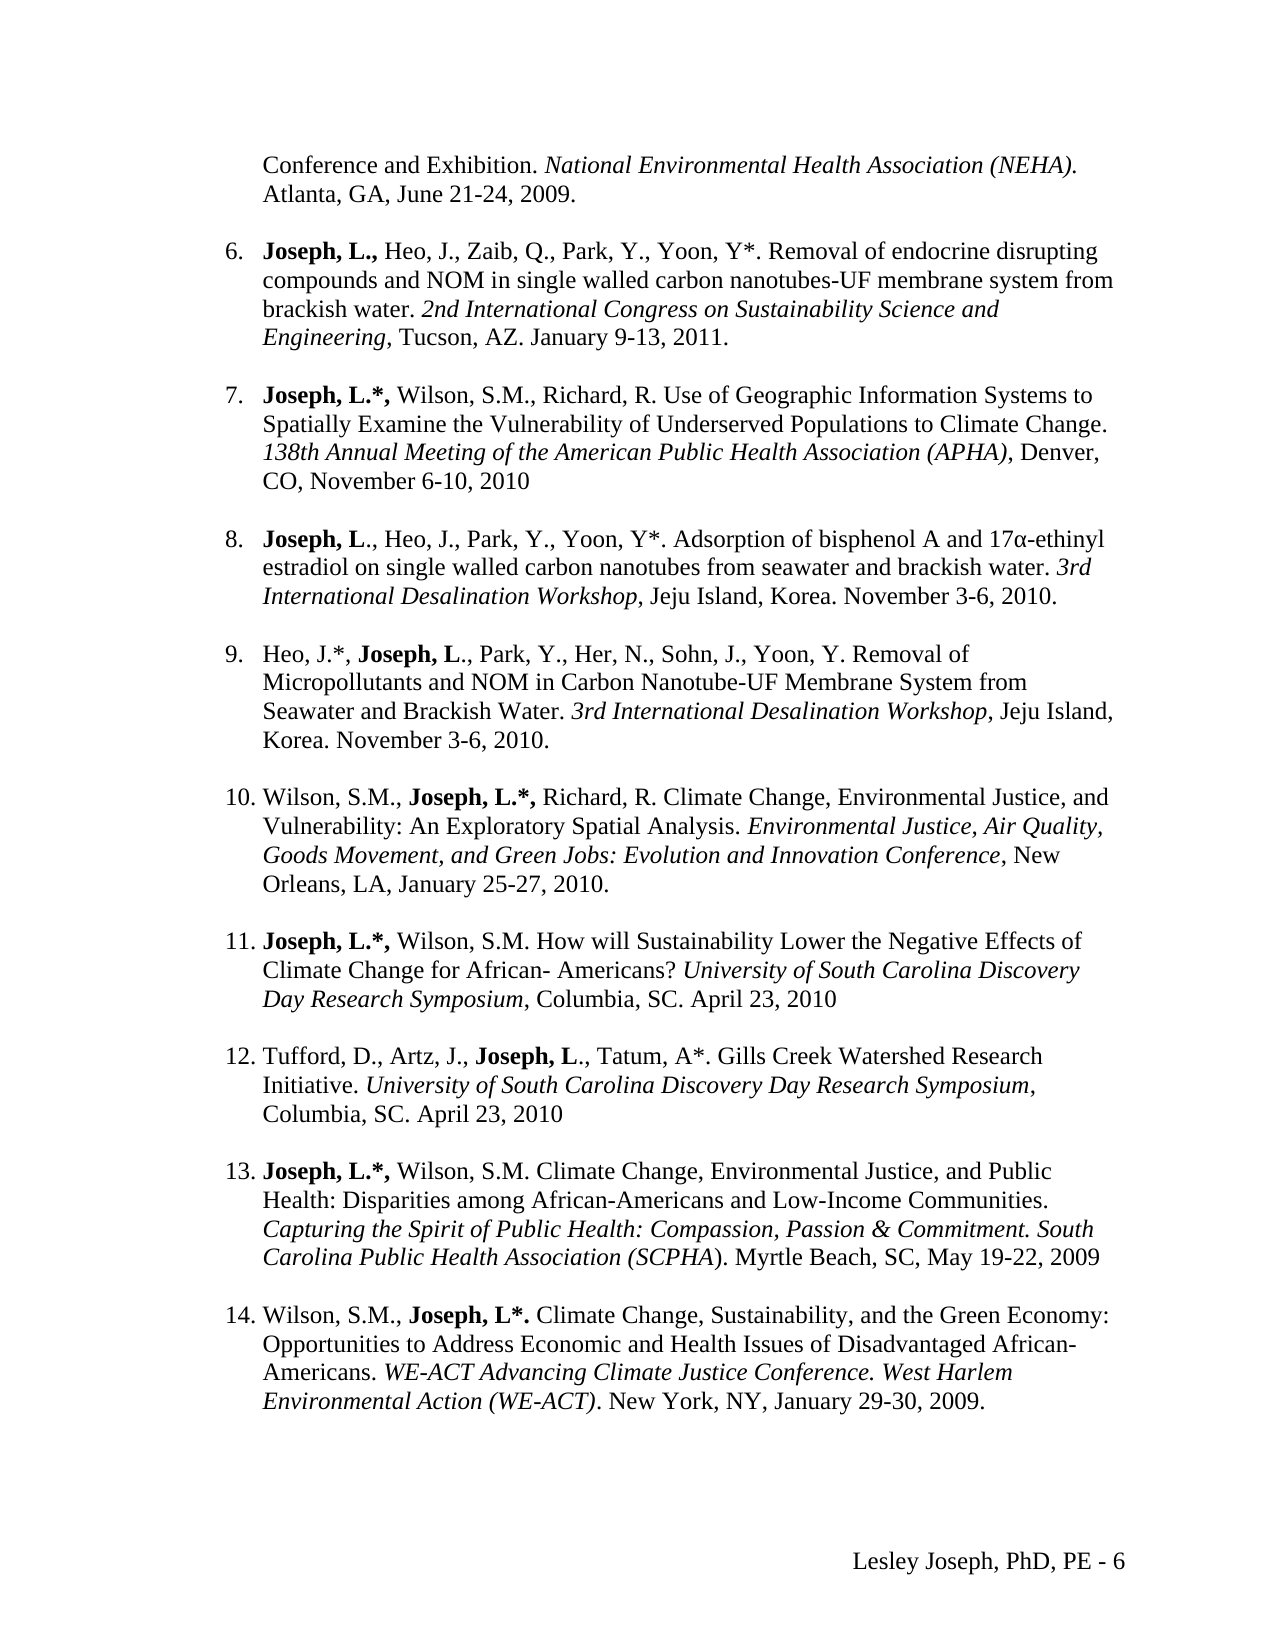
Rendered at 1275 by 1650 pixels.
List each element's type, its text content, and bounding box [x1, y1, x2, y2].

list Joseph, L., Heo, J., Zaib, Q., Park, Y., Yoon, Y*. Removal of endocrine disrupting compounds and NOM in single walled carbon nanotubes-UF membrane system from brackish water. 2nd International Congress on Sustainability Science and Engineering, Tucson, AZ. January 9-13, 2011. [225, 236, 1125, 351]
list Wilson, S.M., Joseph, L*. Climate Change, Sustainability, and the Green Economy: Opportunities to Address Economic and Health Issues of Disadvantaged African-Americans. WE-ACT Advancing Climate Justice Conference. West Harlem Environmental Action (WE-ACT). New York, NY, January 29-30, 2009. [225, 1300, 1125, 1415]
list Joseph, L.*, Wilson, S.M. How will Sustainability Lower the Negative Effects of Climate Change for African- Americans? University of South Carolina Discovery Day Research Symposium, Columbia, SC. April 23, 2010 [225, 926, 1125, 1012]
list Wilson, S.M., Joseph, L.*, Richard, R. Climate Change, Environmental Justice, and Vulnerability: An Exploratory Spatial Analysis. Environmental Justice, Air Quality, Goods Movement, and Green Jobs: Evolution and Innovation Conference, New Orleans, LA, January 25-27, 2010. [225, 782, 1125, 897]
list Heo, J.*, Joseph, L., Park, Y., Her, N., Sohn, J., Yoon, Y. Removal of Micropollutants and NOM in Carbon Nanotube-UF Membrane System from Seawater and Brackish Water. 3rd International Desalination Workshop, Jeju Island, Korea. November 3-6, 2010. [225, 639, 1125, 754]
list Joseph, L., Heo, J., Park, Y., Yoon, Y*. Adsorption of bisphenol A and 17α-ethinyl estradiol on single walled carbon nanotubes from seawater and brackish water. 3rd International Desalination Workshop, Jeju Island, Korea. November 3-6, 2010. [225, 524, 1125, 610]
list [225, 150, 1125, 207]
list Joseph, L.*, Wilson, S.M. Climate Change, Environmental Justice, and Public Health: Disparities among African-Americans and Low-Income Communities. Capturing the Spirit of Public Health: Compassion, Passion & Commitment. South Carolina Public Health Association (SCPHA). Myrtle Beach, SC, May 19-22, 2009 [225, 1156, 1125, 1271]
list Joseph, L.*, Wilson, S.M., Richard, R. Use of Geographic Information Systems to Spatially Examine the Vulnerability of Underserved Populations to Climate Change. 138th Annual Meeting of the American Public Health Association (APHA), Denver, CO, November 6-10, 2010 [225, 380, 1125, 495]
list Tufford, D., Artz, J., Joseph, L., Tatum, A*. Gills Creek Watershed Research Initiative. University of South Carolina Discovery Day Research Symposium, Columbia, SC. April 23, 2010 [225, 1041, 1125, 1127]
